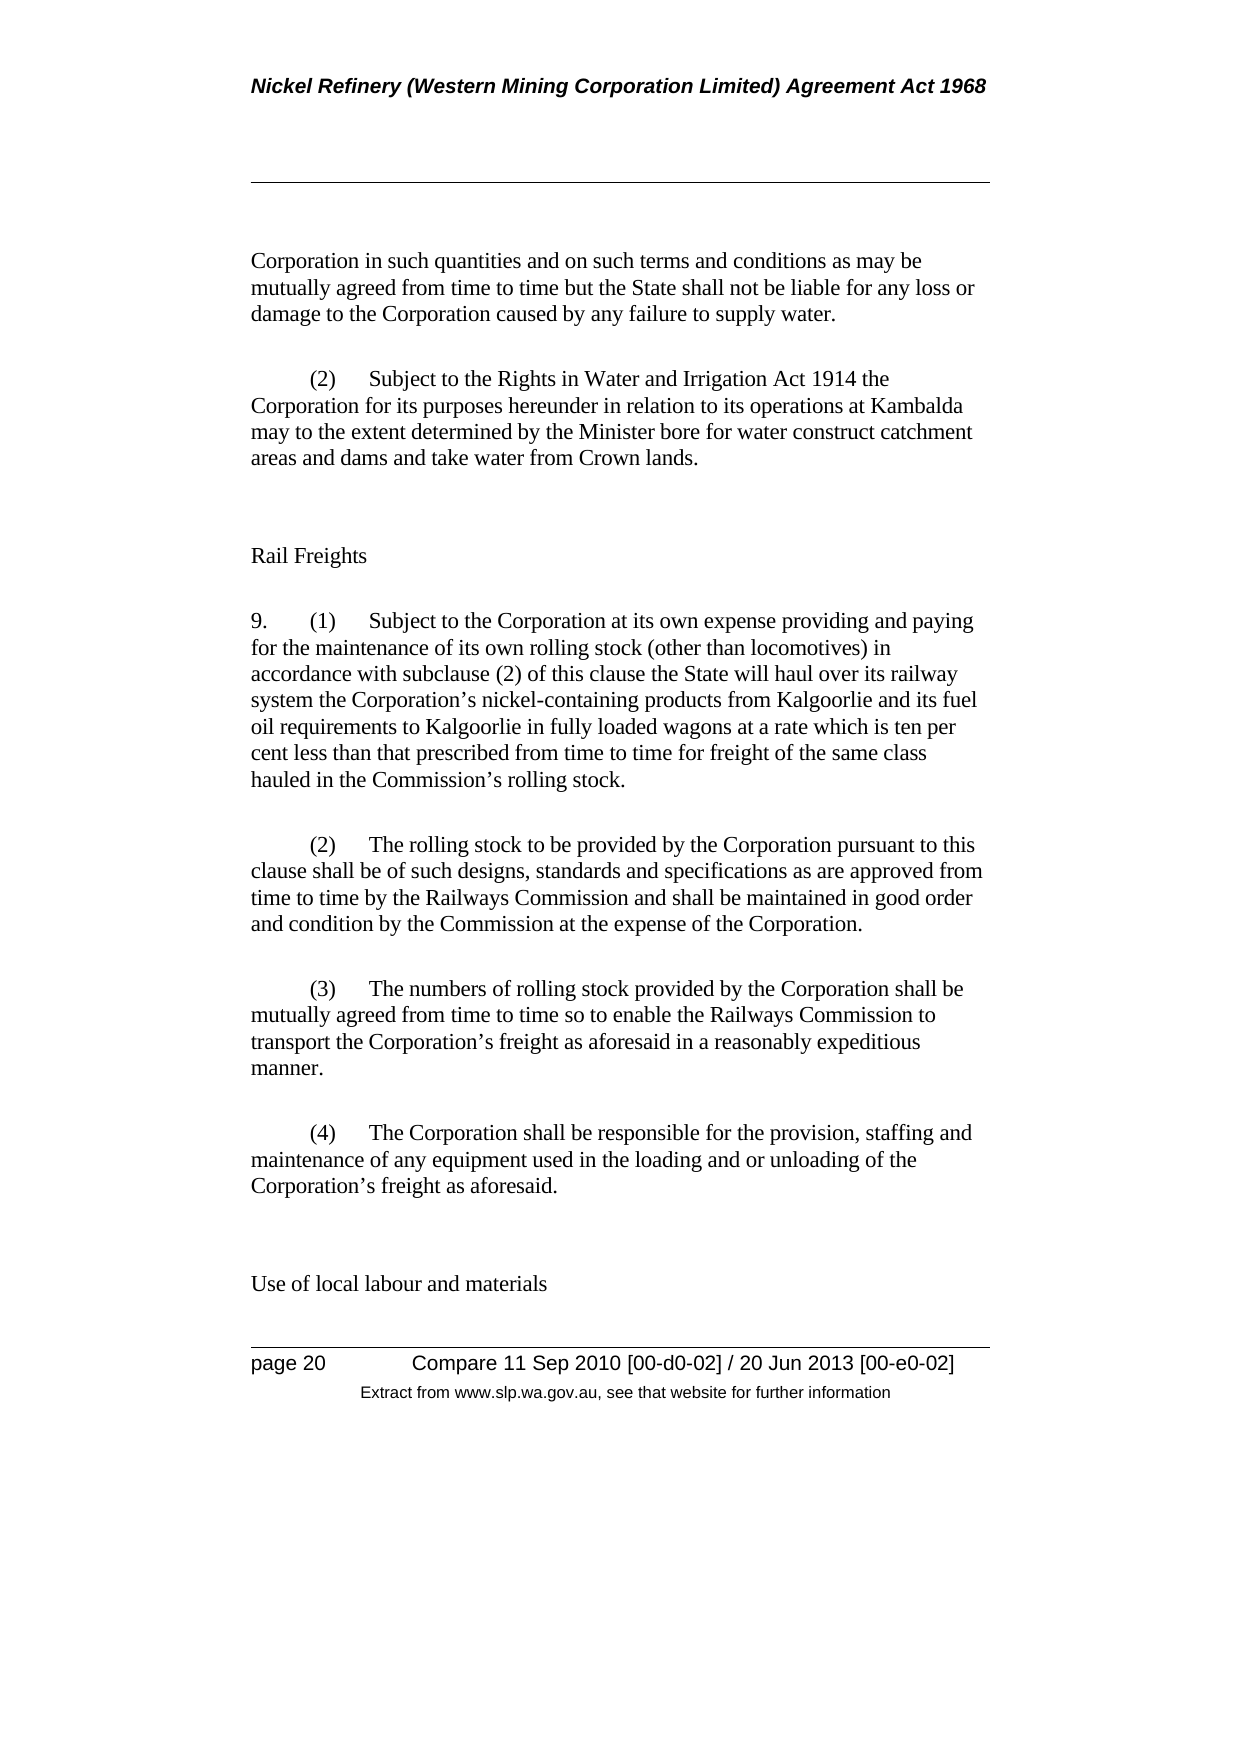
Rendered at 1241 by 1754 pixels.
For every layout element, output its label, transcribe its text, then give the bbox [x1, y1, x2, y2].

text (2) The rolling stock to be provided by the Corporation pursuant to this clause shall be of such designs, standards and specifications as are approved from time to time by the Railways Commission and shall be maintained in good order and condition by the Commission at the expense of the Corporation. [251, 831, 990, 936]
text 9. (1) Subject to the Corporation at its own expense providing and paying for the maintenance of its own rolling stock (other than locomotives) in accordance with subclause (2) of this clause the State will haul over its railway system the Corporation’s nickel-containing products from Kalgoorlie and its fuel oil requirements to Kalgoorlie in fully loaded wagons at a rate which is ten per cent less than that prescribed from time to time for freight of the same class hauled in the Commission’s rolling stock. [251, 607, 990, 792]
text Use of local labour and materials [251, 1270, 990, 1296]
text Rail Freights [251, 542, 990, 569]
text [251, 247, 990, 327]
text (2) Subject to the Rights in Water and Irrigation Act 1914 the Corporation for its purposes hereunder in relation to its operations at Kambalda may to the extent determined by the Minister bore for water construct catchment areas and dams and take water from Crown lands. [251, 365, 990, 471]
text (3) The numbers of rolling stock provided by the Corporation shall be mutually agreed from time to time so to enable the Railways Commission to transport the Corporation’s freight as aforesaid in a reasonably expeditious manner. [251, 975, 990, 1081]
text (4) The Corporation shall be responsible for the provision, staffing and maintenance of any equipment used in the loading and or unloading of the Corporation’s freight as aforesaid. [251, 1119, 990, 1198]
